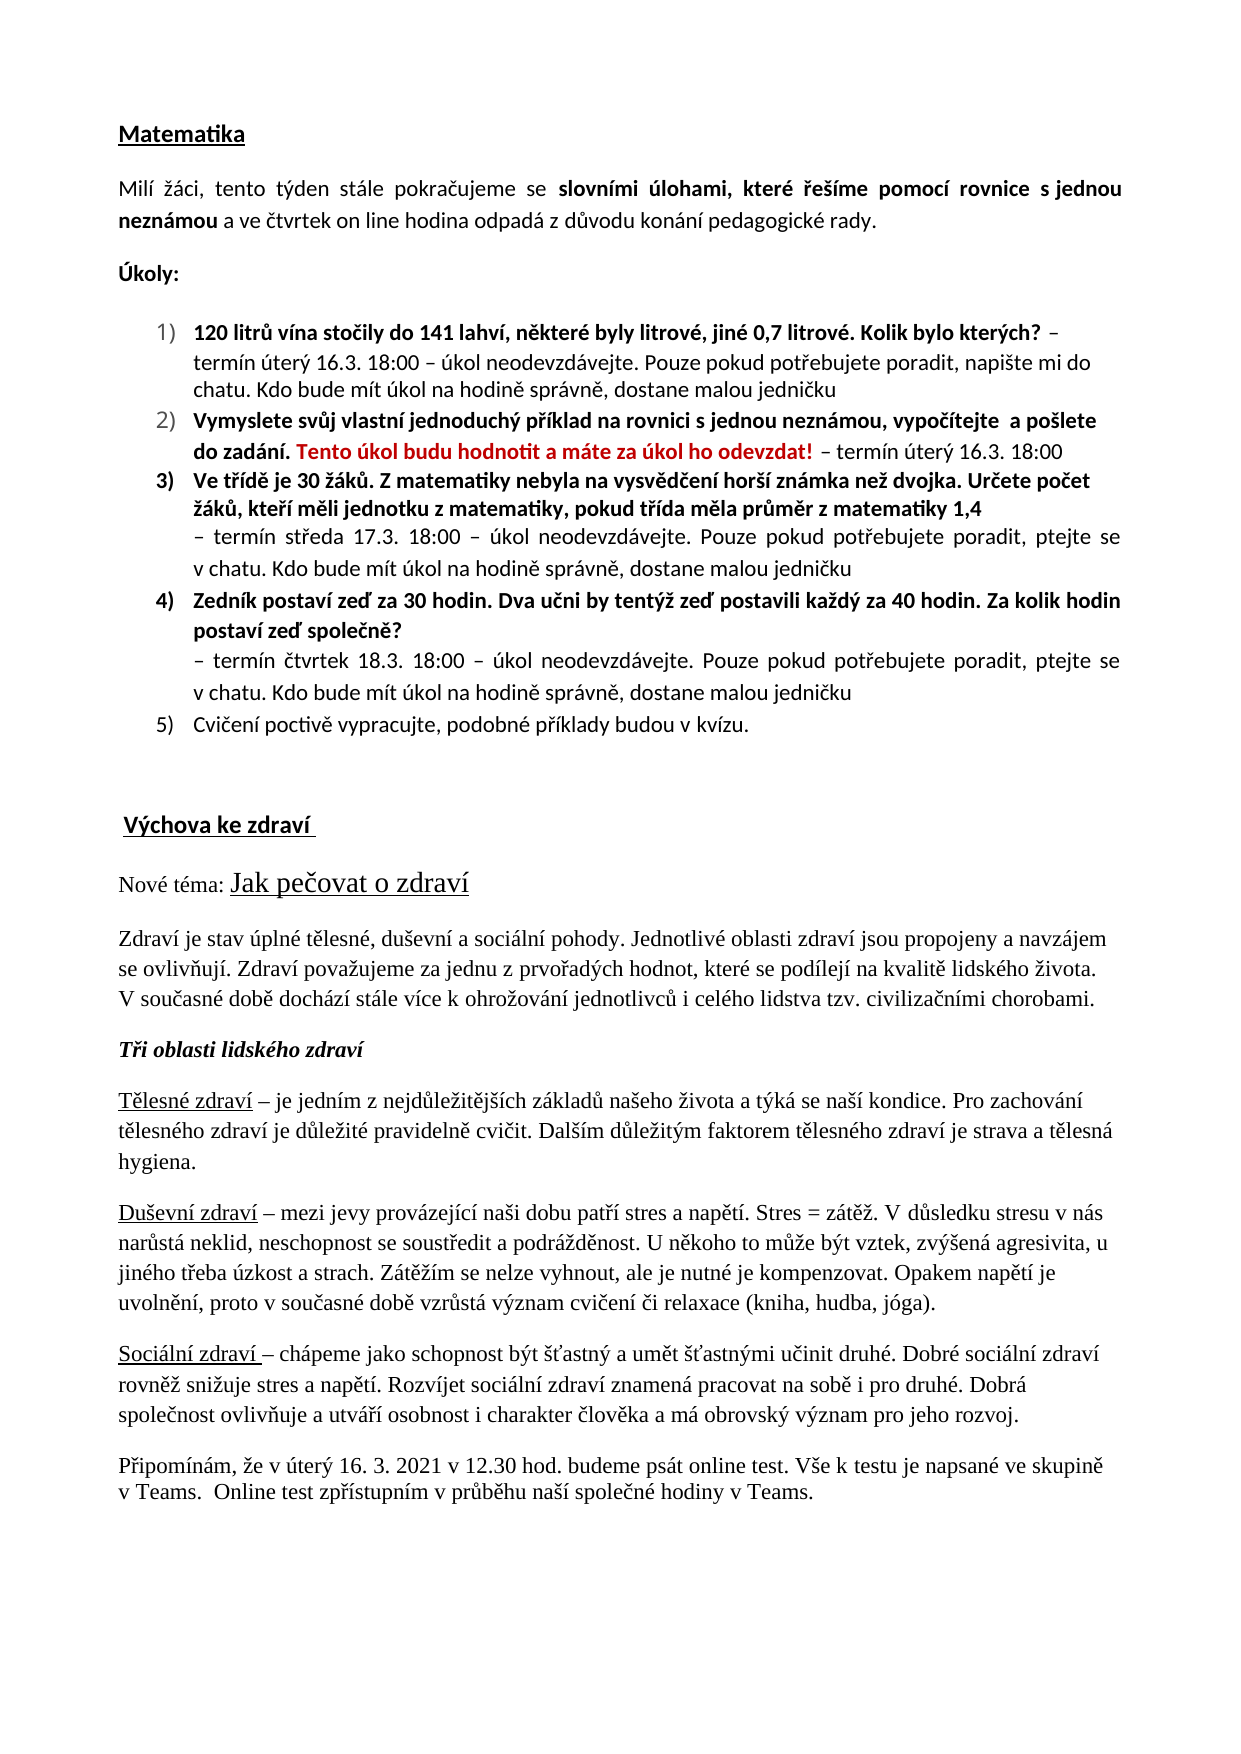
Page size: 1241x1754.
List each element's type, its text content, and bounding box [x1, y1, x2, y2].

list – termín středa 17.3. 18:00 – úkol neodevzdávejte. Pouze pokud potřebujete poradit, ptejte se v chatu. Kdo bude mít úkol na hodině správně, dostane malou jedničku [193, 522, 1122, 582]
list Cvičení poctivě vypracujte, podobné příklady budou v kvízu. [156, 710, 1122, 738]
list Zedník postaví zeď za 30 hodin. Dva učni by tentýž zeď postavili každý za 40 hodin. Za kolik hodin postaví zeď společně? [156, 587, 1122, 644]
list Vymyslete svůj vlastní jednoduchý příklad na rovnici s jednou neznámou, vypočítejte a pošlete do zadání. Tento úkol budu hodnotit a máte za úkol ho odevzdat! – termín úterý 16.3. 18:00 [156, 404, 1122, 466]
text Zdraví je stav úplné tělesné, duševní a sociální pohody. Jednotlivé oblasti zdraví jsou propojeny a navzájem se ovlivňují. Zdraví považujeme za jednu z prvořadých hodnot, které se podílejí na kvalitě lidského života. V současné době dochází stále více k ohrožování jednotlivců i celého lidstva tzv. civilizačními chorobami. [118, 925, 1122, 1012]
text Duševní zdraví – mezi jevy provázející naši dobu patří stres a napětí. Stres = zátěž. V důsledku stresu v nás narůstá neklid, neschopnost se soustředit a podrážděnost. U někoho to může být vztek, zvýšená agresivita, u jiného třeba úzkost a strach. Zátěžím se nelze vyhnout, ale je nutné je kompenzovat. Opakem napětí je uvolnění, proto v současné době vzrůstá význam cvičení či relaxace (kniha, hudba, jóga). [118, 1199, 1122, 1316]
text Milí žáci, tento týden stále pokračujeme se slovními úlohami, které řešíme pomocí rovnice s jednou neznámou a ve čtvrtek on line hodina odpadá z důvodu konání pedagogické rady. [118, 174, 1122, 234]
text Sociální zdraví – chápeme jako schopnost být šťastný a umět šťastnými učinit druhé. Dobré sociální zdraví rovněž snižuje stres a napětí. Rozvíjet sociální zdraví znamená pracovat na sobě i pro druhé. Dobrá společnost ovlivňuje a utváří osobnost i charakter člověka a má obrovský význam pro jeho rozvoj. [118, 1341, 1122, 1427]
list – termín čtvrtek 18.3. 18:00 – úkol neodevzdávejte. Pouze pokud potřebujete poradit, ptejte se v chatu. Kdo bude mít úkol na hodině správně, dostane malou jedničku [193, 646, 1122, 706]
text Matematika [118, 118, 1122, 149]
text Nové téma: Jak pečovat o zdraví [118, 866, 1122, 899]
text Úkoly: [118, 259, 1122, 287]
text Výchova ke zdraví [118, 810, 1122, 840]
text Tělesné zdraví – je jedním z nejdůležitějších základů našeho života a týká se naší kondice. Pro zachování tělesného zdraví je důležité pravidelně cvičit. Dalším důležitým faktorem tělesného zdraví je strava a tělesná hygiena. [118, 1087, 1122, 1174]
list Ve třídě je 30 žáků. Z matematiky nebyla na vysvědčení horší známka než dvojka. Určete počet žáků, kteří měli jednotku z matematiky, pokud třída měla průměr z matematiky 1,4 [156, 466, 1122, 522]
text Připomínám, že v úterý 16. 3. 2021 v 12.30 hod. budeme psát online test. Vše k testu je napsané ve skupině v Teams. Online test zpřístupním v průběhu naší společné hodiny v Teams. [118, 1452, 1122, 1505]
list 120 litrů vína stočily do 141 lahví, některé byly litrové, jiné 0,7 litrové. Kolik bylo kterých? – termín úterý 16.3. 18:00 – úkol neodevzdávejte. Pouze pokud potřebujete poradit, napište mi do chatu. Kdo bude mít úkol na hodině správně, dostane malou jedničku [156, 316, 1122, 404]
text Tři oblasti lidského zdraví [118, 1036, 1122, 1063]
